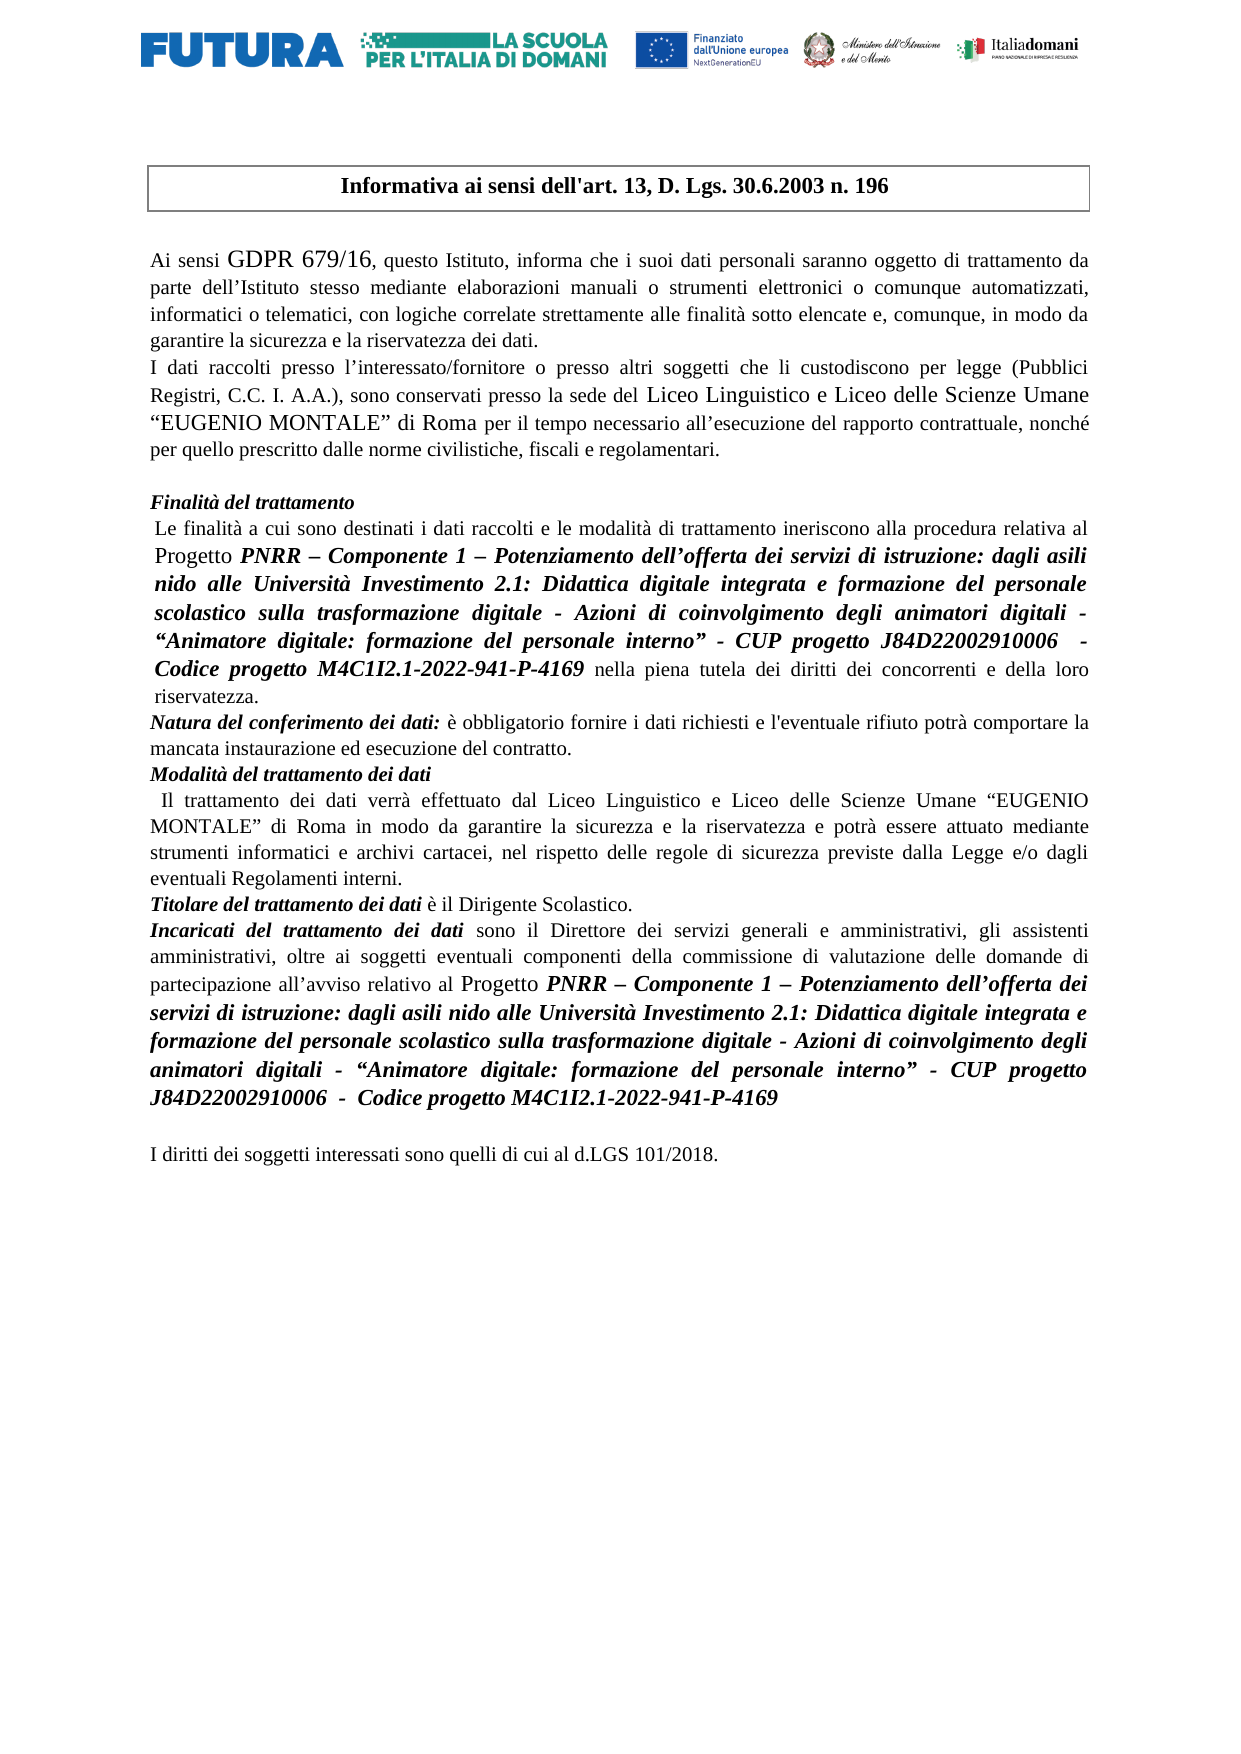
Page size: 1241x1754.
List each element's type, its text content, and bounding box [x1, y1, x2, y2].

text Le finalità a cui sono destinati i dati raccolti e le modalità di trattamento ineriscono alla procedura relativa al Progetto PNRR – Componente 1 – Potenziamento dell’offerta dei servizi di istruzione: dagli asili nido alle Università Investimento 2.1: Didattica digitale integrata e formazione del personale scolastico sulla trasformazione digitale - Azioni di coinvolgimento degli animatori digitali - “Animatore digitale: formazione del personale interno” - CUP progetto J84D22002910006 - Codice progetto M4C1I2.1-2022-941-P-4169 nella piena tutela dei diritti dei concorrenti e della loro riservatezza. [154, 516, 1090, 708]
text Finalità del trattamento [150, 490, 1090, 514]
picture [139, 30, 1080, 70]
text Titolare del trattamento dei dati è il Dirigente Scolastico. [150, 892, 1109, 916]
text Il trattamento dei dati verrà effettuato dal Liceo Linguistico e Liceo delle Scienze Umane “EUGENIO MONTALE” di Roma in modo da garantire la sicurezza e la riservatezza e potrà essere attuato mediante strumenti informatici e archivi cartacei, nel rispetto delle regole di sicurezza previste dalla Legge e/o dagli eventuali Regolamenti interni. [150, 788, 1090, 890]
text I diritti dei soggetti interessati sono quelli di cui al d.LGS 101/2018. [150, 1143, 1109, 1166]
text Ai sensi GDPR 679/16, questo Istituto, informa che i suoi dati personali saranno oggetto di trattamento da parte dell’Istituto stesso mediante elaborazioni manuali o strumenti elettronici o comunque automatizzati, informatici o telematici, con logiche correlate strettamente alle finalità sotto elencate e, comunque, in modo da garantire la sicurezza e la riservatezza dei dati. [150, 244, 1090, 352]
text I dati raccolti presso l’interessato/fornitore o presso altri soggetti che li custodiscono per legge (Pubblici Registri, C.C. I. A.A.), sono conservati presso la sede del Liceo Linguistico e Liceo delle Scienze Umane “EUGENIO MONTALE” di Roma per il tempo necessario all’esecuzione del rapporto contrattuale, nonché per quello prescritto dalle norme civilistiche, fiscali e regolamentari. [150, 354, 1090, 461]
text Modalità del trattamento dei dati [150, 762, 1090, 786]
text Natura del conferimento dei dati: è obbligatorio fornire i dati richiesti e l'eventuale rifiuto potrà comportare la mancata instaurazione ed esecuzione del contratto. [150, 710, 1090, 760]
text Incaricati del trattamento dei dati sono il Direttore dei servizi generali e amministrativi, gli assistenti amministrativi, oltre ai soggetti eventuali componenti della commissione di valutazione delle domande di partecipazione all’avviso relativo al Progetto PNRR – Componente 1 – Potenziamento dell’offerta dei servizi di istruzione: dagli asili nido alle Università Investimento 2.1: Didattica digitale integrata e formazione del personale scolastico sulla trasformazione digitale - Azioni di coinvolgimento degli animatori digitali - “Animatore digitale: formazione del personale interno” - CUP progetto J84D22002910006 - Codice progetto M4C1I2.1-2022-941-P-4169 [150, 918, 1090, 1111]
